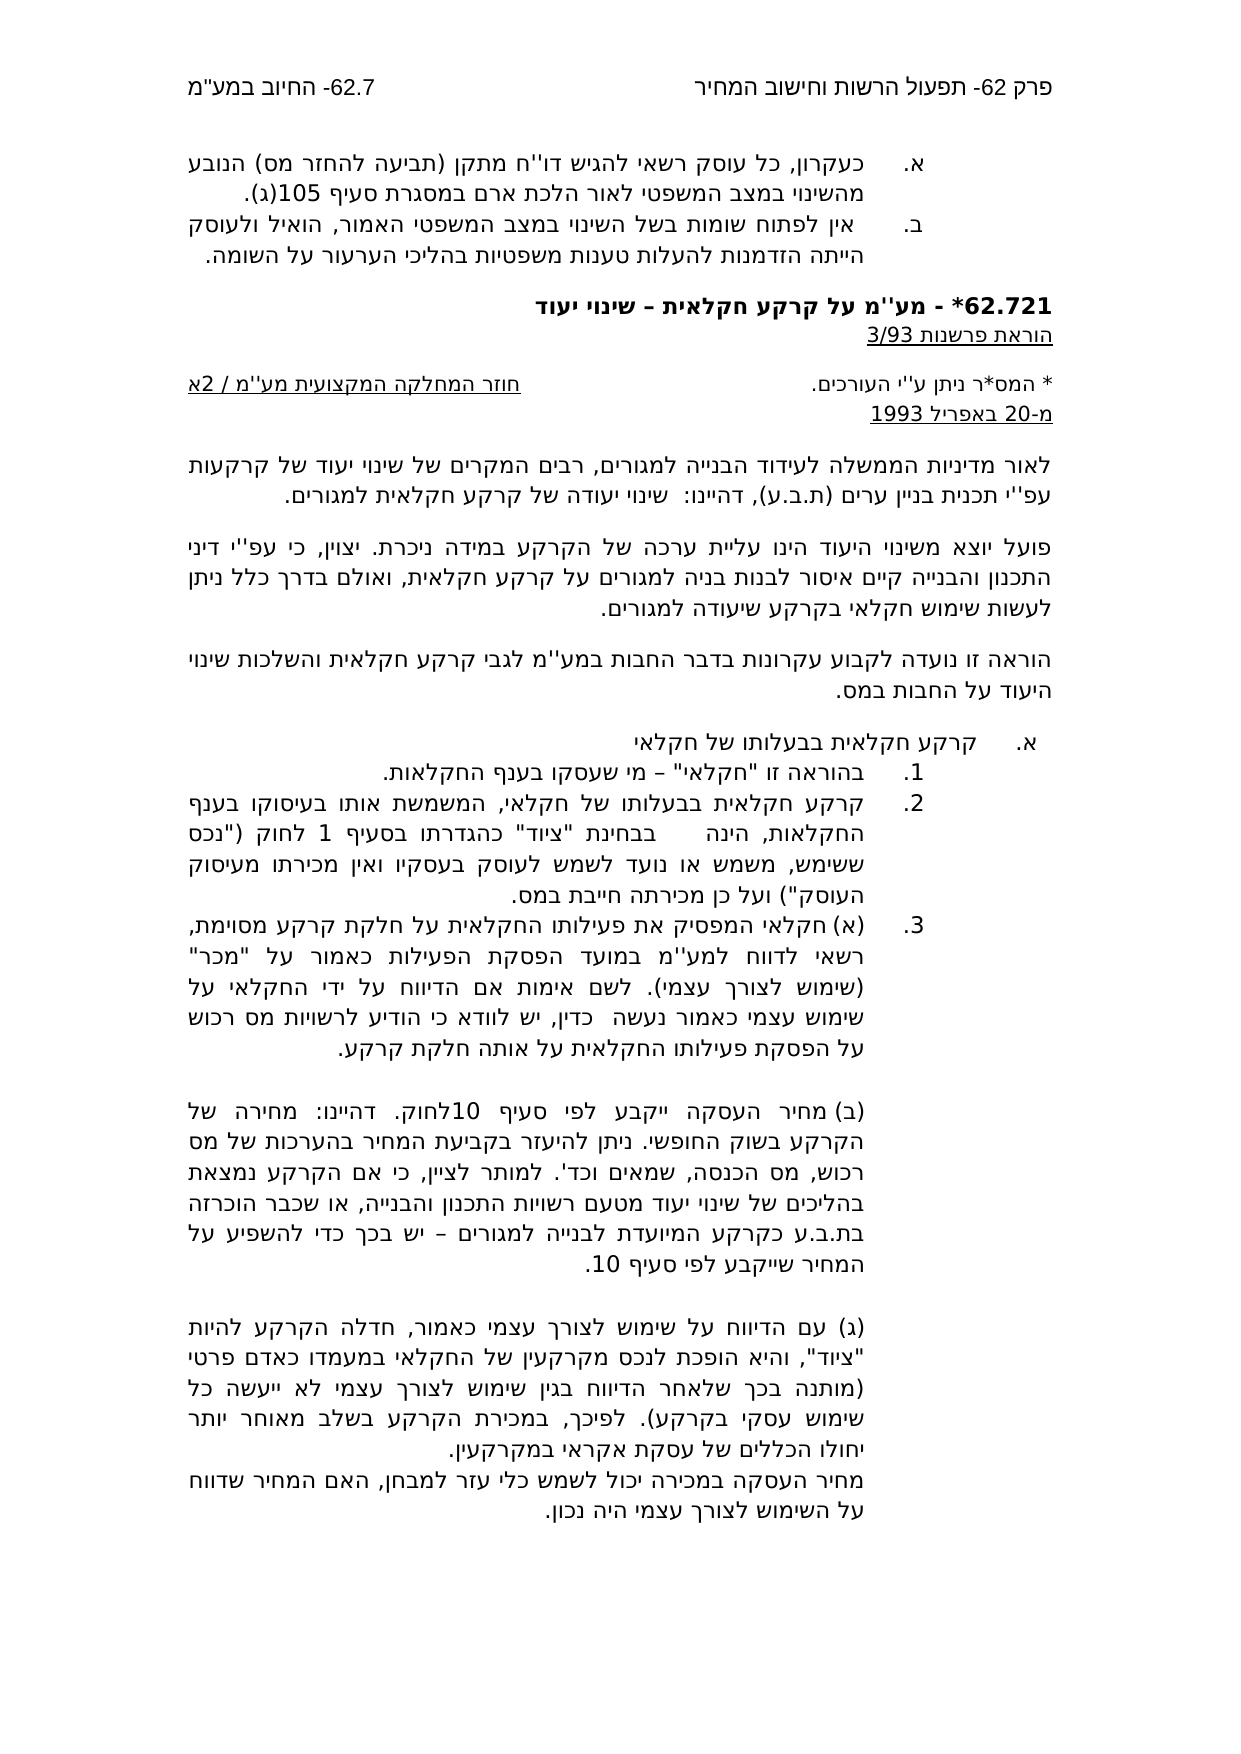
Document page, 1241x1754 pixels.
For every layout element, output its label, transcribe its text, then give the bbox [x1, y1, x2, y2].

text 62.721* - מע''מ על קרקע חקלאית – שינוי יעוד הוראת פרשנות 3/93 [187, 293, 1053, 348]
text פועל יוצא משינוי היעוד הינו עליית ערכה של הקרקע במידה ניכרת. יצוין, כי עפ''י דיני התכנון והבנייה קיים איסור לבנות בניה למגורים על קרקע חקלאית, ואולם בדרך כלל ניתן לעשות שימוש חקלאי בקרקע שיעודה למגורים. [187, 534, 1053, 622]
list כעקרון, כל עוסק רשאי להגיש דו''ח מתקן (תביעה להחזר מס) הנובע מהשינוי במצב המשפטי לאור הלכת ארם במסגרת סעיף 105(ג). [187, 150, 903, 207]
list קרקע חקלאית בבעלותו של חקלאי, המשמשת אותו בעיסוקו בענף החקלאות, הינה בבחינת "ציוד" כהגדרתו בסעיף 1 לחוק ("נכס ששימש, משמש או נועד לשמש לעוסק בעסקיו ואין מכירתו מעיסוק העוסק") ועל כן מכירתה חייבת במס. [187, 790, 903, 908]
text לאור מדיניות הממשלה לעידוד הבנייה למגורים, רבים המקרים של שינוי יעוד של קרקעות עפ''י תכנית בניין ערים (ת.ב.ע), דהיינו: שינוי יעודה של קרקע חקלאית למגורים. [187, 452, 1053, 509]
text * המס*ר ניתן ע''י העורכים. חוזר המחלקה המקצועית מע''מ / 2א מ-20 באפריל 1993 [187, 372, 1053, 427]
list בהוראה זו "חקלאי" – מי שעסקו בענף החקלאות. [187, 759, 903, 786]
list (ג) עם הדיווח על שימוש לצורך עצמי כאמור, חדלה הקרקע להיות "ציוד", והיא הופכת לנכס מקרקעין של החקלאי במעמדו כאדם פרטי (מותנה בכך שלאחר הדיווח בגין שימוש לצורך עצמי לא ייעשה כל שימוש עסקי בקרקע). לפיכך, במכירת הקרקע בשלב מאוחר יותר יחולו הכללים של עסקת אקראי במקרקעין. [187, 1314, 865, 1463]
list אין לפתוח שומות בשל השינוי במצב המשפטי האמור, הואיל ולעוסק הייתה הזדמנות להעלות טענות משפטיות בהליכי הערעור על השומה. [187, 211, 903, 268]
list (ב) מחיר העסקה ייקבע לפי סעיף 10לחוק. דהיינו: מחירה של הקרקע בשוק החופשי. ניתן להיעזר בקביעת המחיר בהערכות של מס רכוש, מס הכנסה, שמאים וכד'. למותר לציין, כי אם הקרקע נמצאת בהליכים של שינוי יעוד מטעם רשויות התכנון והבנייה, או שכבר הוכרזה בת.ב.ע כקרקע המיועדת לבנייה למגורים – יש בכך כדי להשפיע על המחיר שייקבע לפי סעיף 10. [187, 1098, 865, 1278]
list קרקע חקלאית בבעלותו של חקלאי [187, 729, 1015, 755]
text הוראה זו נועדה לקבוע עקרונות בדבר החבות במע''מ לגבי קרקע חקלאית והשלכות שינוי היעוד על החבות במס. [187, 647, 1053, 704]
list מחיר העסקה במכירה יכול לשמש כלי עזר למבחן, האם המחיר שדווח על השימוש לצורך עצמי היה נכון. [187, 1467, 865, 1524]
list (א) חקלאי המפסיק את פעילותו החקלאית על חלקת קרקע מסוימת, רשאי לדווח למע''מ במועד הפסקת הפעילות כאמור על "מכר" (שימוש לצורך עצמי). לשם אימות אם הדיווח על ידי החקלאי על שימוש עצמי כאמור נעשה כדין, יש לוודא כי הודיע לרשויות מס רכוש על הפסקת פעילותו החקלאית על אותה חלקת קרקע. [187, 912, 903, 1062]
